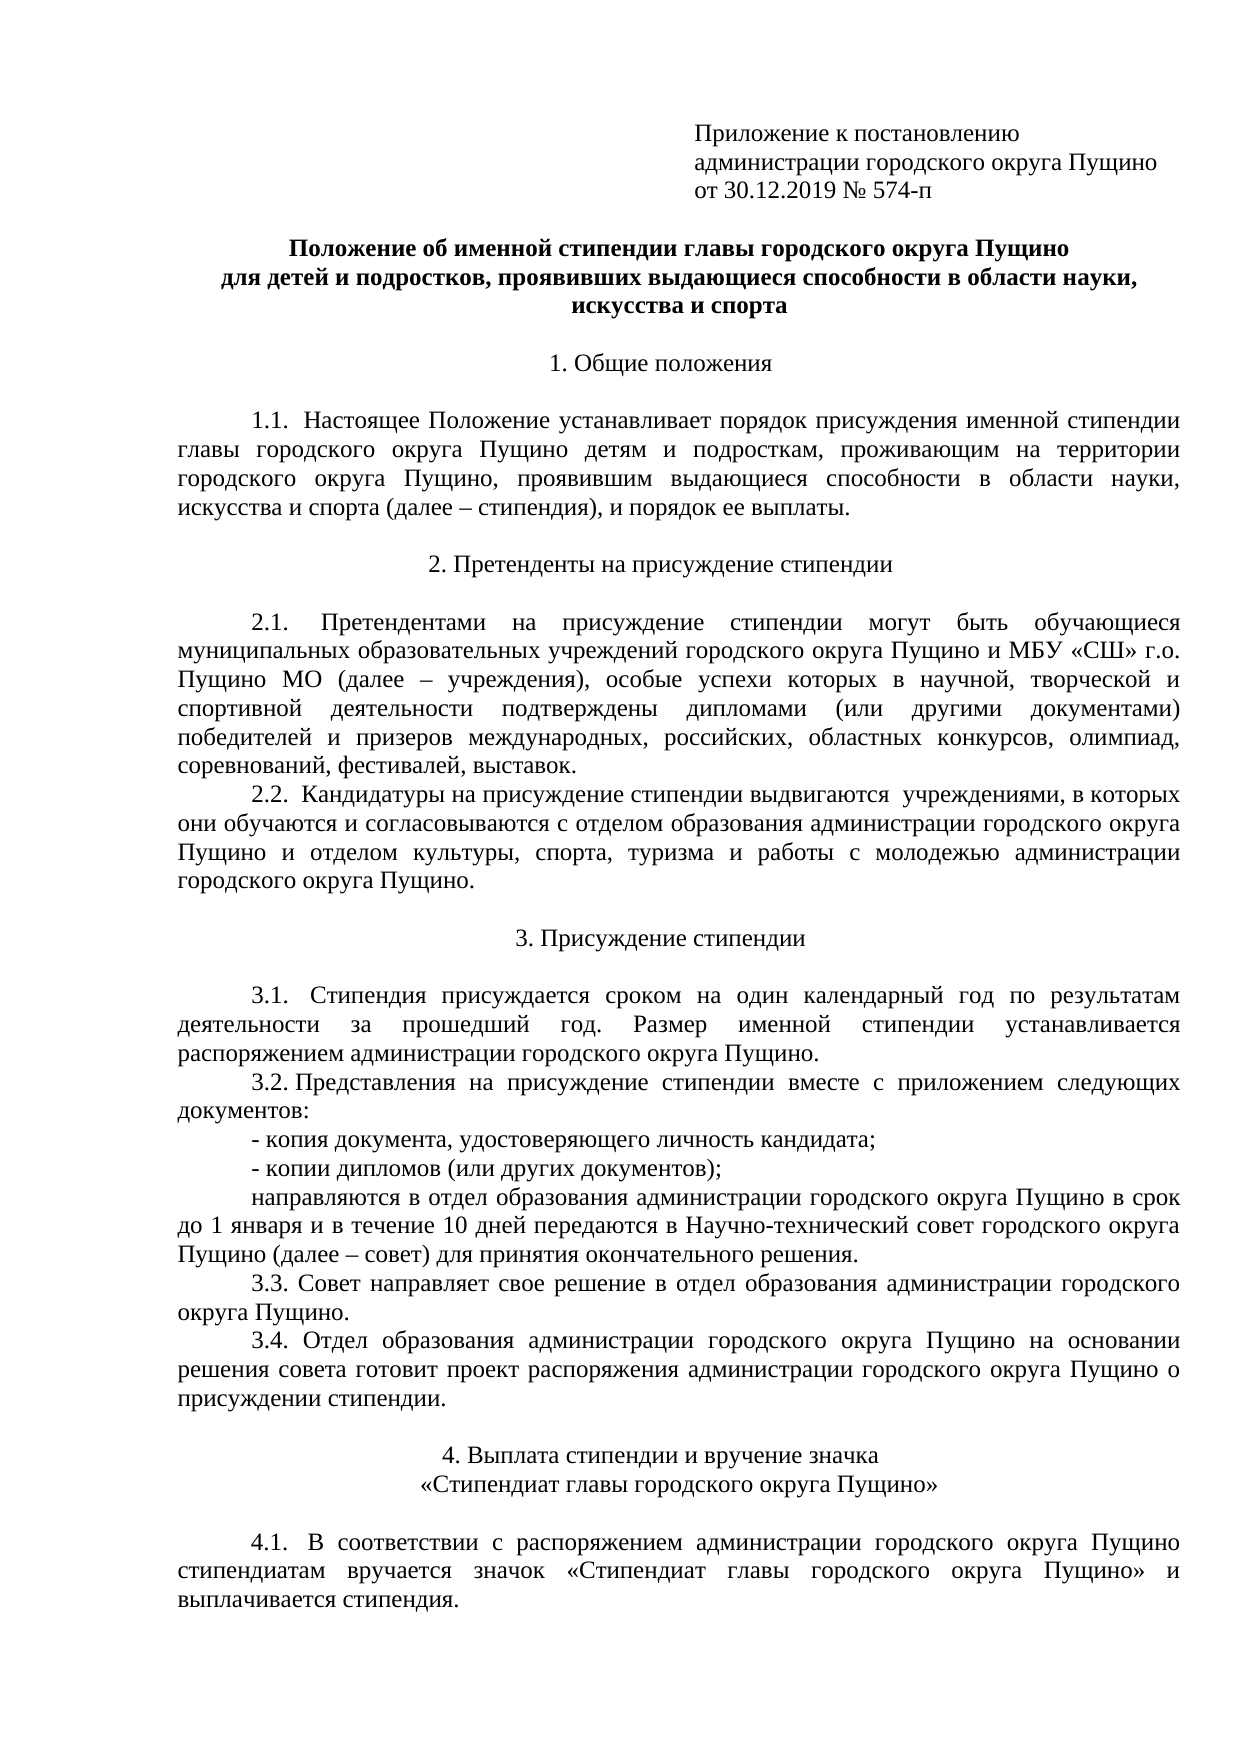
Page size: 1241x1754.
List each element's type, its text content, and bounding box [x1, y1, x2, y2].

list Кандидатуры на присуждение стипендии выдвигаются учреждениями, в которых они обучаются и согласовываются с отделом образования администрации городского округа Пущино и отделом культуры, спорта, туризма и работы с молодежью администрации городского округа Пущино. [177, 779, 1181, 894]
list Выплата стипендии и вручение значка [140, 1441, 1181, 1469]
text Положение об именной стипендии главы городского округа Пущино [177, 233, 1181, 262]
list В соответствии с распоряжением администрации городского округа Пущино стипендиатам вручается значок «Стипендиат главы городского округа Пущино» и выплачивается стипендия. [177, 1527, 1181, 1613]
list Настоящее Положение устанавливает порядок присуждения именной стипендии главы городского округа Пущино детям и подросткам, проживающим на территории городского округа Пущино, проявившим выдающиеся способности в области науки, искусства и спорта (далее – стипендия), и порядок ее выплаты. [177, 406, 1181, 521]
list 3.4. Отдел образования администрации городского округа Пущино на основании решения совета готовит проект распоряжения администрации городского округа Пущино о присуждении стипендии. [177, 1326, 1181, 1412]
list Претенденты на присуждение стипендии [140, 549, 1181, 578]
text Приложение к постановлению [694, 118, 1181, 147]
list 3.3. Совет направляет свое решение в отдел образования администрации городского округа Пущино. [177, 1268, 1181, 1326]
list Претендентами на присуждение стипендии могут быть обучающиеся муниципальных образовательных учреждений городского округа Пущино и МБУ «СШ» г.о. Пущино МО (далее – учреждения), особые успехи которых в научной, творческой и спортивной деятельности подтверждены дипломами (или другими документами) победителей и призеров международных, российских, областных конкурсов, олимпиад, соревнований, фестивалей, выставок. [177, 607, 1181, 779]
text от 30.12.2019 № 574-п [694, 176, 1181, 204]
list Представления на присуждение стипендии вместе с приложением следующих документов: [177, 1067, 1181, 1124]
list Стипендия присуждается сроком на один календарный год по результатам деятельности за прошедший год. Размер именной стипендии устанавливается распоряжением администрации городского округа Пущино. [177, 981, 1181, 1067]
list - копия документа, удостоверяющего личность кандидата; [177, 1124, 1181, 1153]
list - копии дипломов (или других документов); [177, 1153, 1181, 1182]
list Присуждение стипендии [140, 923, 1181, 952]
text администрации городского округа Пущино [694, 147, 1181, 176]
text для детей и подростков, проявивших выдающиеся способности в области науки, [177, 262, 1181, 291]
text искусства и спорта [177, 291, 1181, 319]
list направляются в отдел образования администрации городского округа Пущино в срок до 1 января и в течение 10 дней передаются в Научно-технический совет городского округа Пущино (далее – совет) для принятия окончательного решения. [177, 1182, 1181, 1268]
list «Стипендиат главы городского округа Пущино» [177, 1469, 1181, 1498]
list Общие положения [140, 348, 1181, 377]
